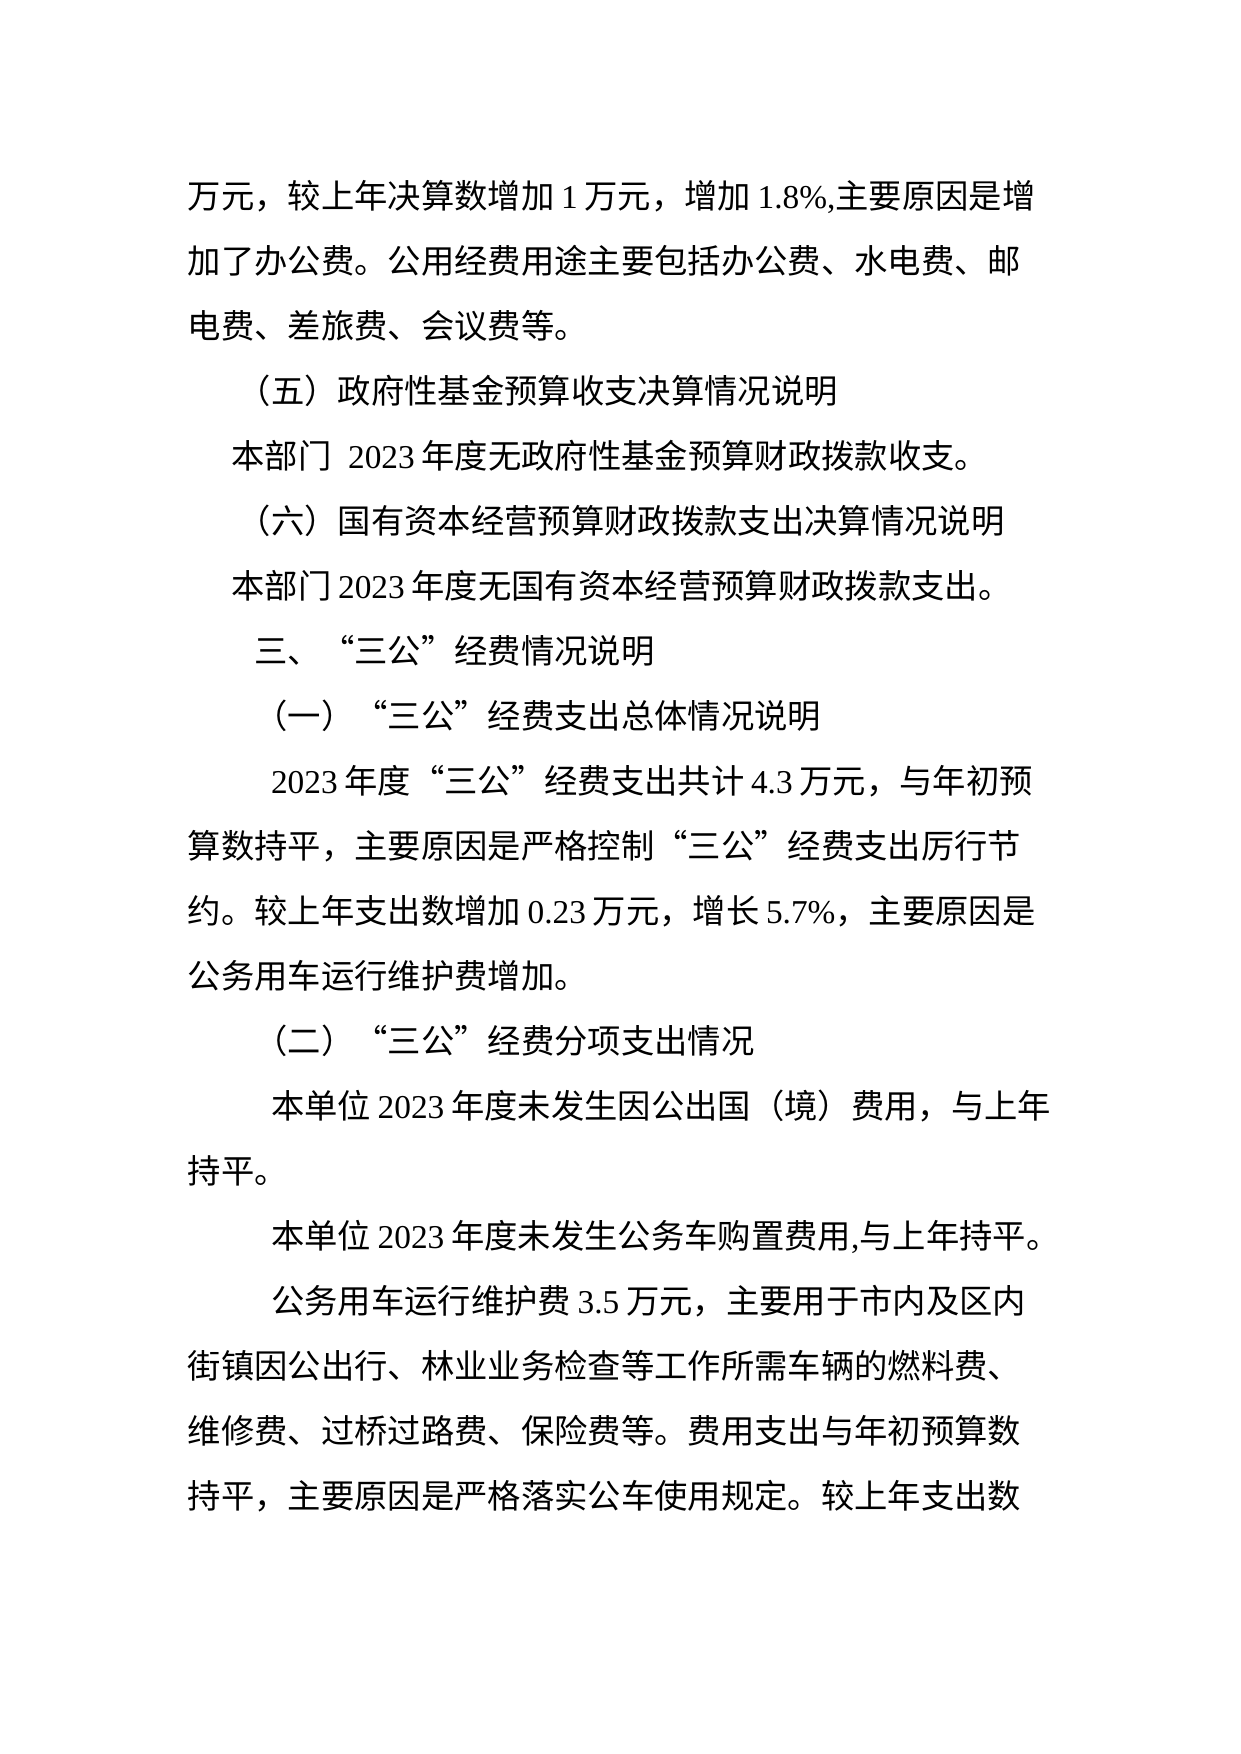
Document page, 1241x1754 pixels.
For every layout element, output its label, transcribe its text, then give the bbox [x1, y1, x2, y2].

text 本部门2023年度无国有资本经营预算财政拨款支出。 [187, 552, 1053, 617]
text 本单位2023年度未发生公务车购置费用,与上年持平。 [187, 1202, 1053, 1267]
text 本部门 2023年度无政府性基金预算财政拨款收支。 [187, 422, 1053, 487]
text 2023年度“三公”经费支出共计4.3万元，与年初预算数持平，主要原因是严格控制“三公”经费支出厉行节约。较上年支出数增加0.23万元，增长5.7%，主要原因是公务用车运行维护费增加。 [187, 747, 1053, 1007]
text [187, 1267, 1053, 1527]
text （六）国有资本经营预算财政拨款支出决算情况说明 [187, 487, 1053, 552]
text 本单位2023年度未发生因公出国（境）费用，与上年持平。 [187, 1072, 1053, 1202]
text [187, 162, 1053, 357]
text 三、“三公”经费情况说明 [187, 617, 1053, 682]
text （一）“三公”经费支出总体情况说明 [187, 682, 1053, 747]
text （五）政府性基金预算收支决算情况说明 [187, 357, 1053, 422]
text （二）“三公”经费分项支出情况 [187, 1007, 1053, 1072]
